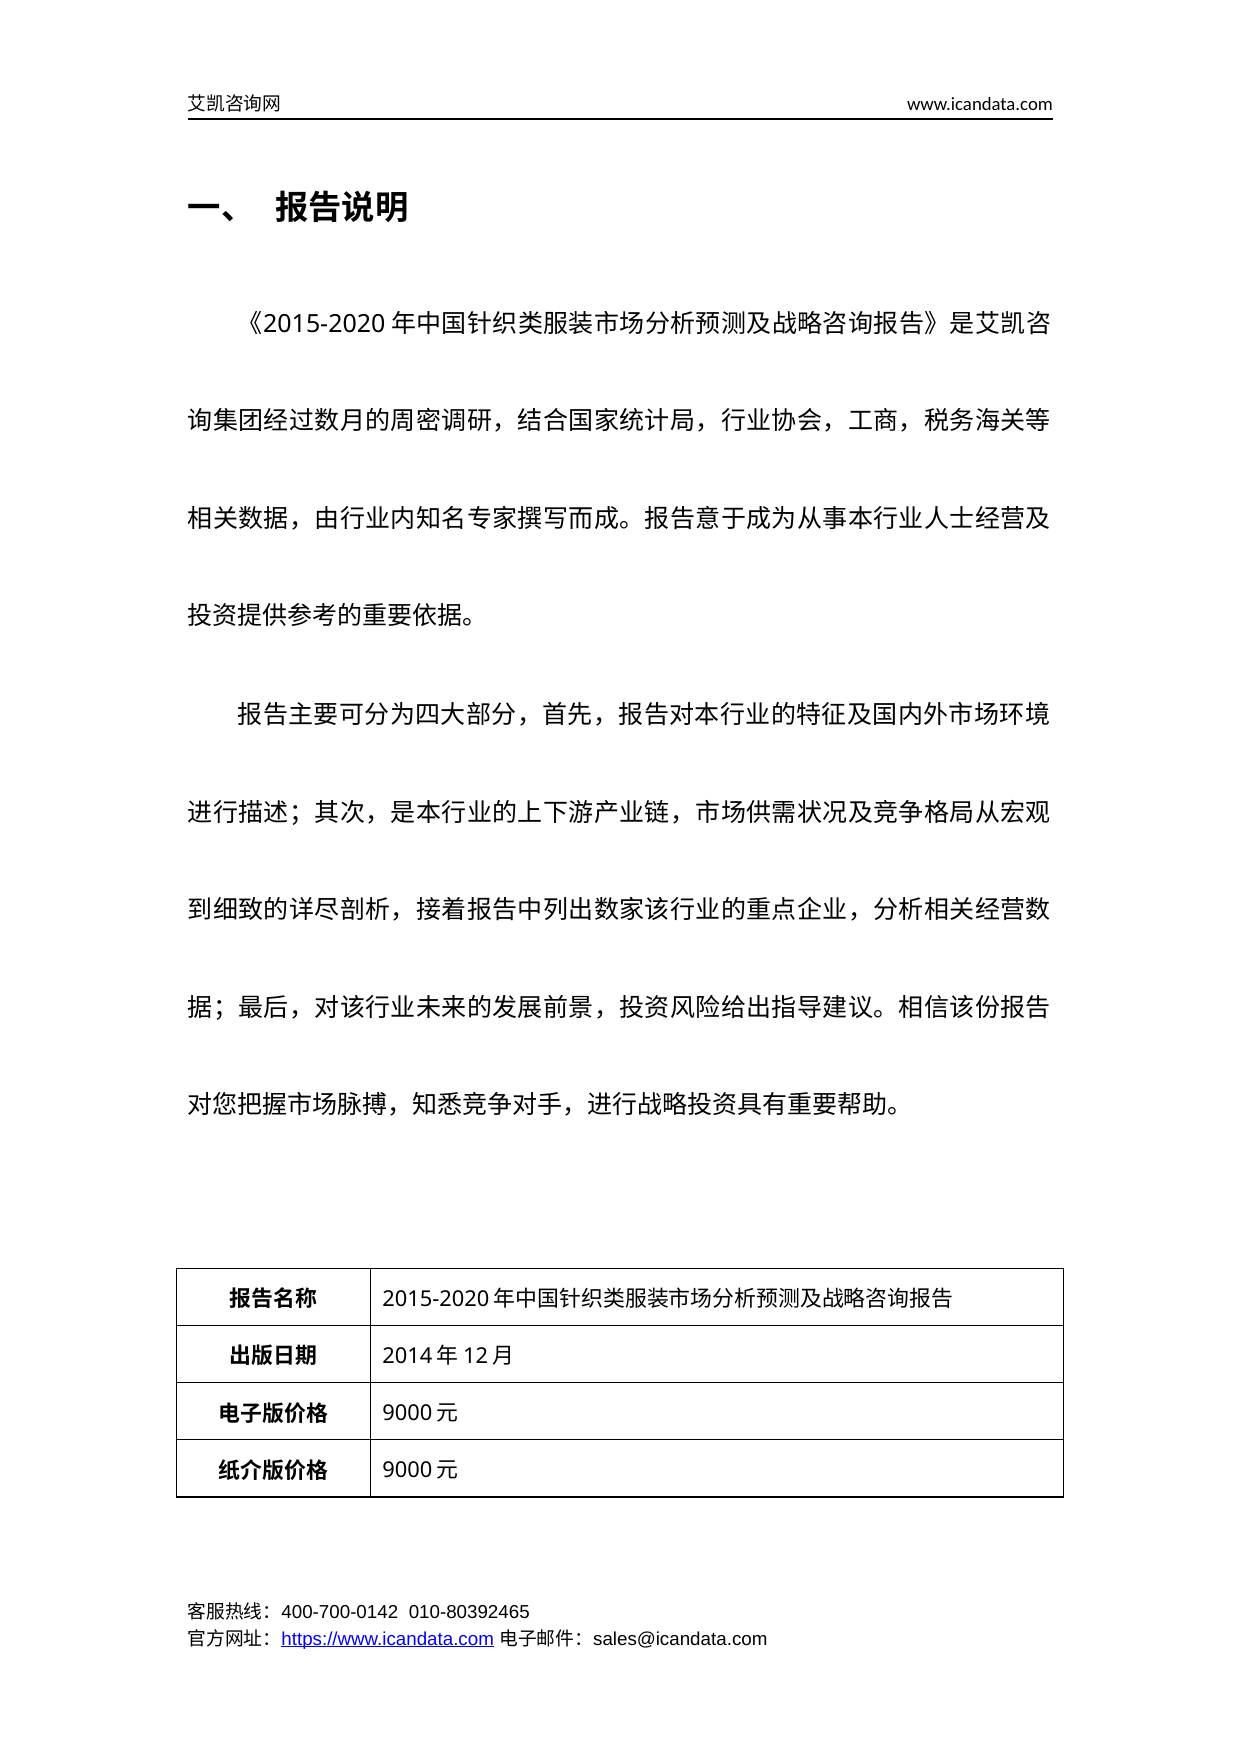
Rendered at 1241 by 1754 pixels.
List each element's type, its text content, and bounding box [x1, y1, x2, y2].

text 报告主要可分为四大部分，首先，报告对本行业的特征及国内外市场环境进行描述；其次，是本行业的上下游产业链，市场供需状况及竞争格局从宏观到细致的详尽剖析，接着报告中列出数家该行业的重点企业，分析相关经营数据；最后，对该行业未来的发展前景，投资风险给出指导建议。相信该份报告对您把握市场脉搏，知悉竞争对手，进行战略投资具有重要帮助。 [187, 681, 1053, 1136]
table_cell 2014年12月 [371, 1326, 1063, 1382]
table_header 报告名称 [177, 1269, 370, 1325]
table_cell 电子版价格 [177, 1383, 370, 1439]
table_cell 9000元 [371, 1440, 1063, 1496]
subtitle 报告说明 [187, 172, 1053, 237]
text 《2015-2020年中国针织类服装市场分析预测及战略咨询报告》是艾凯咨询集团经过数月的周密调研，结合国家统计局，行业协会，工商，税务海关等相关数据，由行业内知名专家撰写而成。报告意于成为从事本行业人士经营及投资提供参考的重要依据。 [187, 289, 1053, 646]
table_cell 9000元 [371, 1383, 1063, 1439]
table_cell 出版日期 [177, 1326, 370, 1382]
table_header 2015-2020年中国针织类服装市场分析预测及战略咨询报告 [371, 1269, 1063, 1325]
table_cell 纸介版价格 [177, 1440, 370, 1496]
